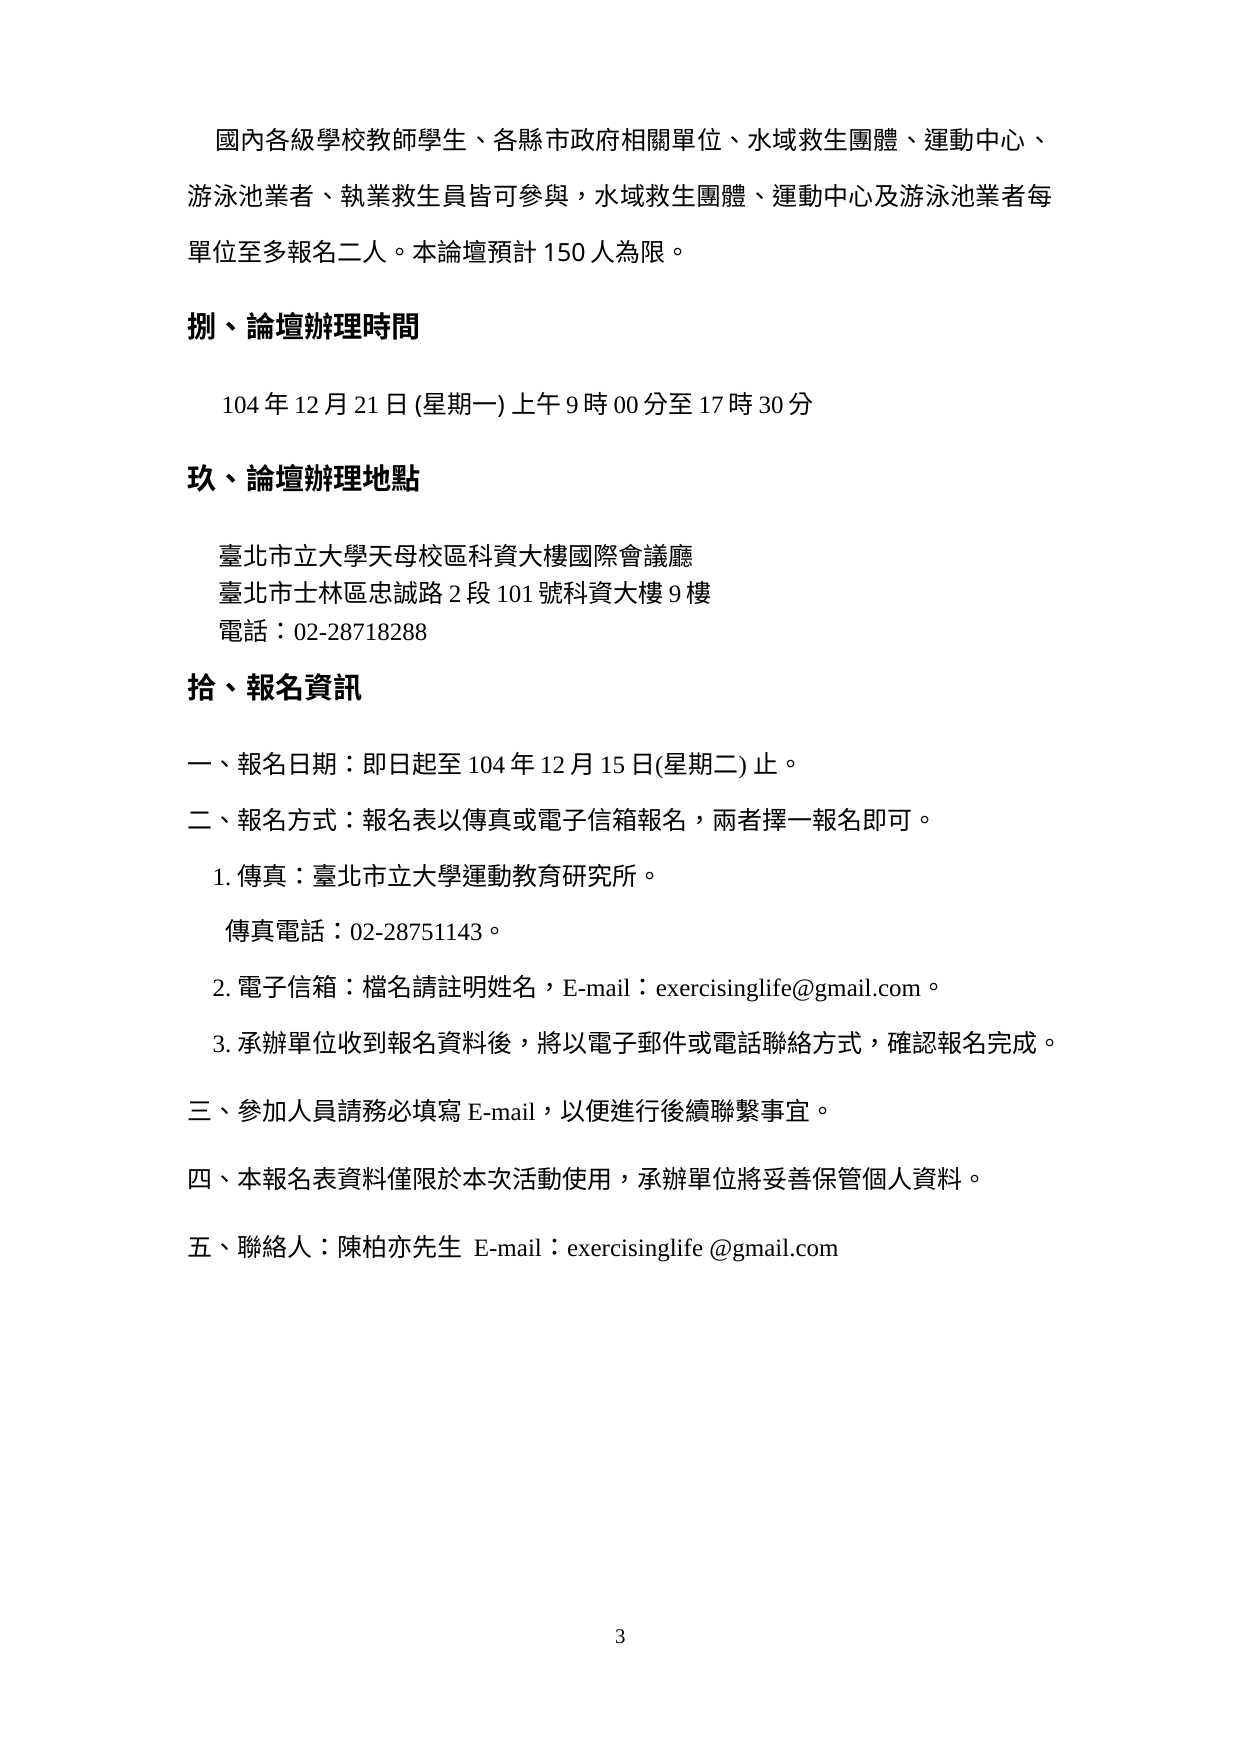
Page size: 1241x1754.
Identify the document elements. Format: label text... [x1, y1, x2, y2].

text 電話：02-28718288 [187, 611, 1053, 648]
text 一、報名日期：即日起至104年12月15日(星期二) 止。 [187, 744, 1053, 782]
text 2. 電子信箱：檔名請註明姓名，E-mail：exercisinglife@gmail.com。 [187, 967, 1053, 1004]
text 二、報名方式：報名表以傳真或電子信箱報名，兩者擇一報名即可。 [187, 800, 1053, 837]
text 玖、論壇辦理地點 [187, 439, 1053, 514]
text 1. 傳真：臺北市立大學運動教育研究所。 [187, 856, 1053, 893]
text 傳真電話：02-28751143。 [187, 911, 1053, 949]
text 拾、報名資訊 [187, 648, 1053, 723]
text 3. 承辦單位收到報名資料後，將以電子郵件或電話聯絡方式，確認報名完成。 [187, 1022, 1053, 1060]
text 三、參加人員請務必填寫E-mail，以便進行後續聯繫事宜。 [187, 1091, 1053, 1128]
text 捌、論壇辦理時間 [187, 288, 1053, 363]
text 五、聯絡人：陳柏亦先生 E-mail：exercisinglife @gmail.com [187, 1227, 1053, 1264]
text 四、本報名表資料僅限於本次活動使用，承辦單位將妥善保管個人資料。 [187, 1159, 1053, 1196]
text 國內各級學校教師學生、各縣市政府相關單位、水域救生團體、運動中心、游泳池業者、執業救生員皆可參與，水域救生團體、運動中心及游泳池業者每單位至多報名二人。本論壇預計150人為限。 [188, 119, 1053, 269]
text 臺北市立大學天母校區科資大樓國際會議廳 [187, 536, 1053, 573]
text 104年12月21日 (星期一) 上午9時00分至17時30分 [187, 384, 1053, 421]
text 臺北市士林區忠誠路2段101號科資大樓9樓 [187, 573, 1053, 611]
